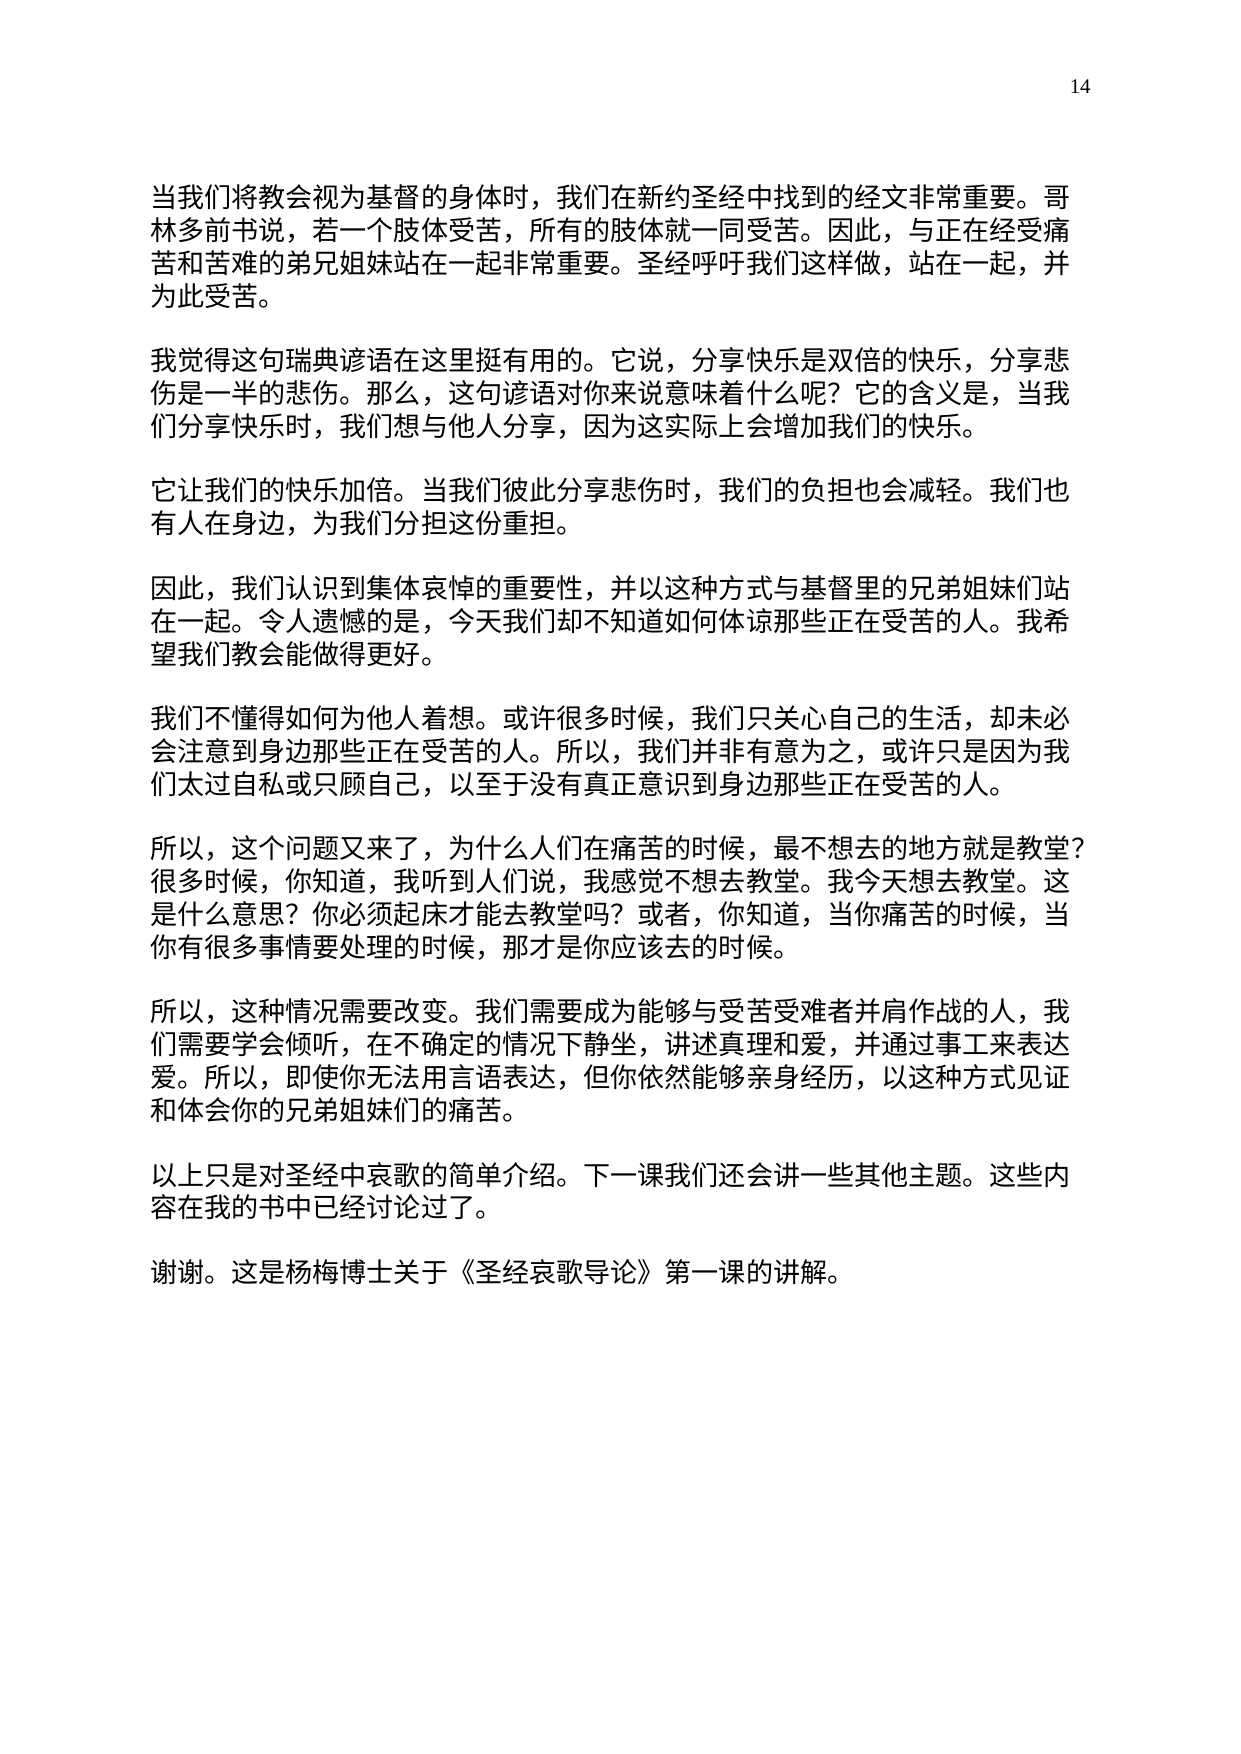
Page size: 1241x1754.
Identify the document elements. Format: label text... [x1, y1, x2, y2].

text 因此，我们认识到集体哀悼的重要性，并以这种方式与基督里的兄弟姐妹们站在一起。令人遗憾的是，今天我们却不知道如何体谅那些正在受苦的人。我希望我们教会能做得更好。 [150, 572, 1090, 671]
text 我觉得这句瑞典谚语在这里挺有用的。它说，分享快乐是双倍的快乐，分享悲伤是一半的悲伤。那么，这句谚语对你来说意味着什么呢？它的含义是，当我们分享快乐时，我们想与他人分享，因为这实际上会增加我们的快乐。 [150, 344, 1090, 443]
text 所以，这个问题又来了，为什么人们在痛苦的时候，最不想去的地方就是教堂？很多时候，你知道，我听到人们说，我感觉不想去教堂。我今天想去教堂。这是什么意思？你必须起床才能去教堂吗？或者，你知道，当你痛苦的时候，当你有很多事情要处理的时候，那才是你应该去的时候。 [150, 832, 1090, 964]
text 它让我们的快乐加倍。当我们彼此分享悲伤时，我们的负担也会减轻。我们也有人在身边，为我们分担这份重担。 [150, 474, 1090, 541]
text 所以，这种情况需要改变。我们需要成为能够与受苦受难者并肩作战的人，我们需要学会倾听，在不确定的情况下静坐，讲述真理和爱，并通过事工来表达爱。所以，即使你无法用言语表达，但你依然能够亲身经历，以这种方式见证和体会你的兄弟姐妹们的痛苦。 [150, 995, 1090, 1127]
text 当我们将教会视为基督的身体时，我们在新约圣经中找到的经文非常重要。哥林多前书说，若一个肢体受苦，所有的肢体就一同受苦。因此，与正在经受痛苦和苦难的弟兄姐妹站在一起非常重要。圣经呼吁我们这样做，站在一起，并为此受苦。 [150, 181, 1090, 313]
text 谢谢。这是杨梅博士关于《圣经哀歌导论》第一课的讲解。 [150, 1256, 1090, 1289]
text 以上只是对圣经中哀歌的简单介绍。下一课我们还会讲一些其他主题。这些内容在我的书中已经讨论过了。 [150, 1159, 1090, 1225]
text 我们不懂得如何为他人着想。或许很多时候，我们只关心自己的生活，却未必会注意到身边那些正在受苦的人。所以，我们并非有意为之，或许只是因为我们太过自私或只顾自己，以至于没有真正意识到身边那些正在受苦的人。 [150, 702, 1090, 801]
